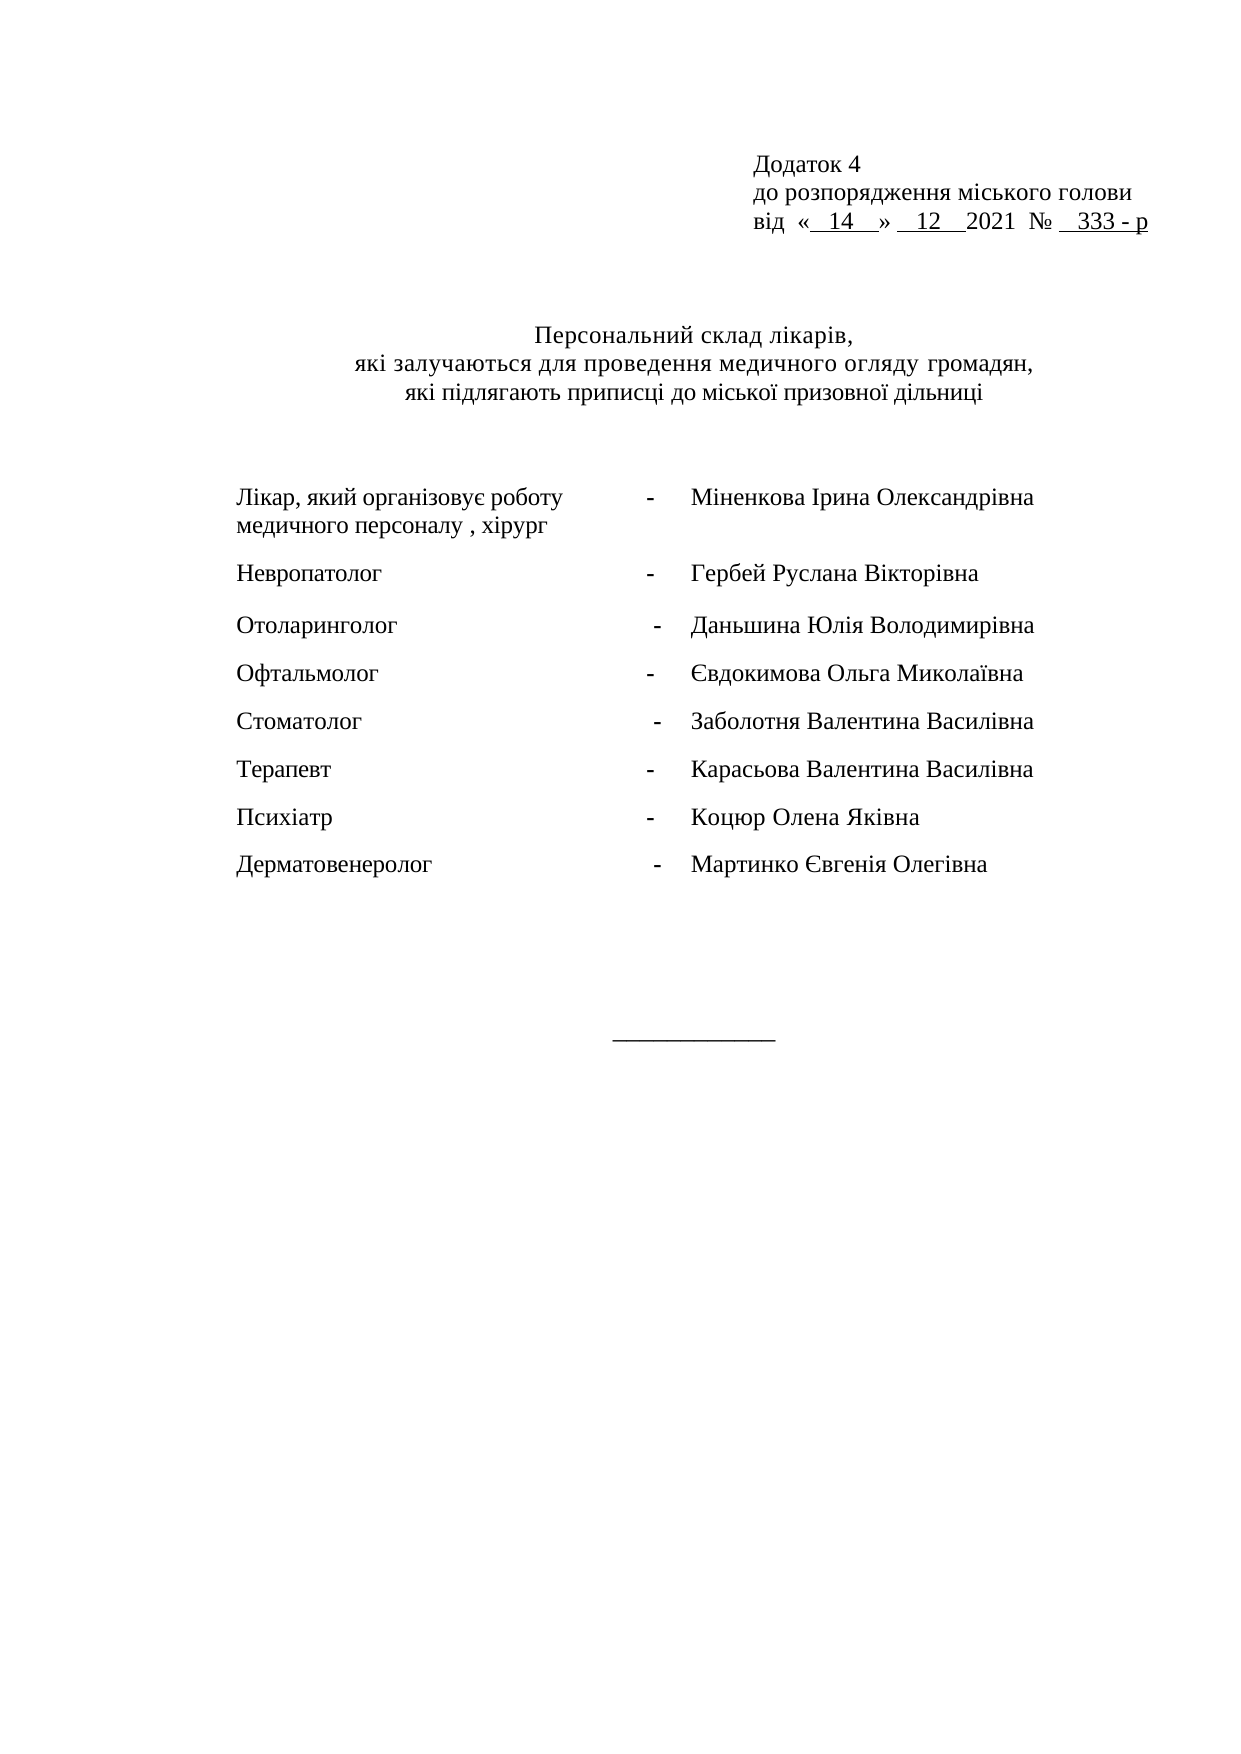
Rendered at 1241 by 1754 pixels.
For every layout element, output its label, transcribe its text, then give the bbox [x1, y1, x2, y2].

text до розпорядження міського голови [236, 178, 1152, 206]
text які підлягають приписці до міської призовної дільниці [236, 378, 1152, 406]
table_cell Карасьова Валентина Василівна [679, 754, 1152, 802]
text від « 14 » 12 2021 № 333 - р [236, 206, 1152, 235]
text Додаток 4 [236, 149, 1152, 178]
table_header - [635, 482, 679, 558]
table_cell Заболотня Валентина Василівна [679, 706, 1152, 754]
table_cell - [635, 802, 679, 849]
table_cell Мартинко Євгенія Олегівна [679, 850, 1152, 897]
table_cell Коцюр Олена Яківна [679, 802, 1152, 849]
text які залучаються для проведення медичного огляду громадян, [236, 349, 1152, 378]
table_cell Невропатолог [225, 558, 635, 610]
table_cell - [635, 706, 679, 754]
table_cell - [635, 558, 679, 610]
table_cell Даньшина Юлія Володимирівна [679, 610, 1152, 658]
table_cell Дерматовенеролог [225, 850, 635, 897]
table_cell Терапевт [225, 754, 635, 802]
text ____________ [236, 1013, 1152, 1044]
text Персональний склад лікарів, [236, 321, 1152, 349]
table_cell - [635, 850, 679, 897]
table_cell Стоматолог [225, 706, 635, 754]
table_cell Офтальмолог [225, 658, 635, 706]
table_cell Отоларинголог [225, 610, 635, 658]
table_cell Психіатр [225, 802, 635, 849]
table_cell - [635, 610, 679, 658]
table_header Міненкова Ірина Олександрівна [679, 482, 1152, 558]
table_header Лікар, який організовує роботу медичного персоналу , хірург [225, 482, 635, 558]
table_cell Євдокимова Ольга Миколаївна [679, 658, 1152, 706]
table_cell - [635, 658, 679, 706]
table_cell Гербей Руслана Вікторівна [679, 558, 1152, 610]
table_cell - [635, 754, 679, 802]
